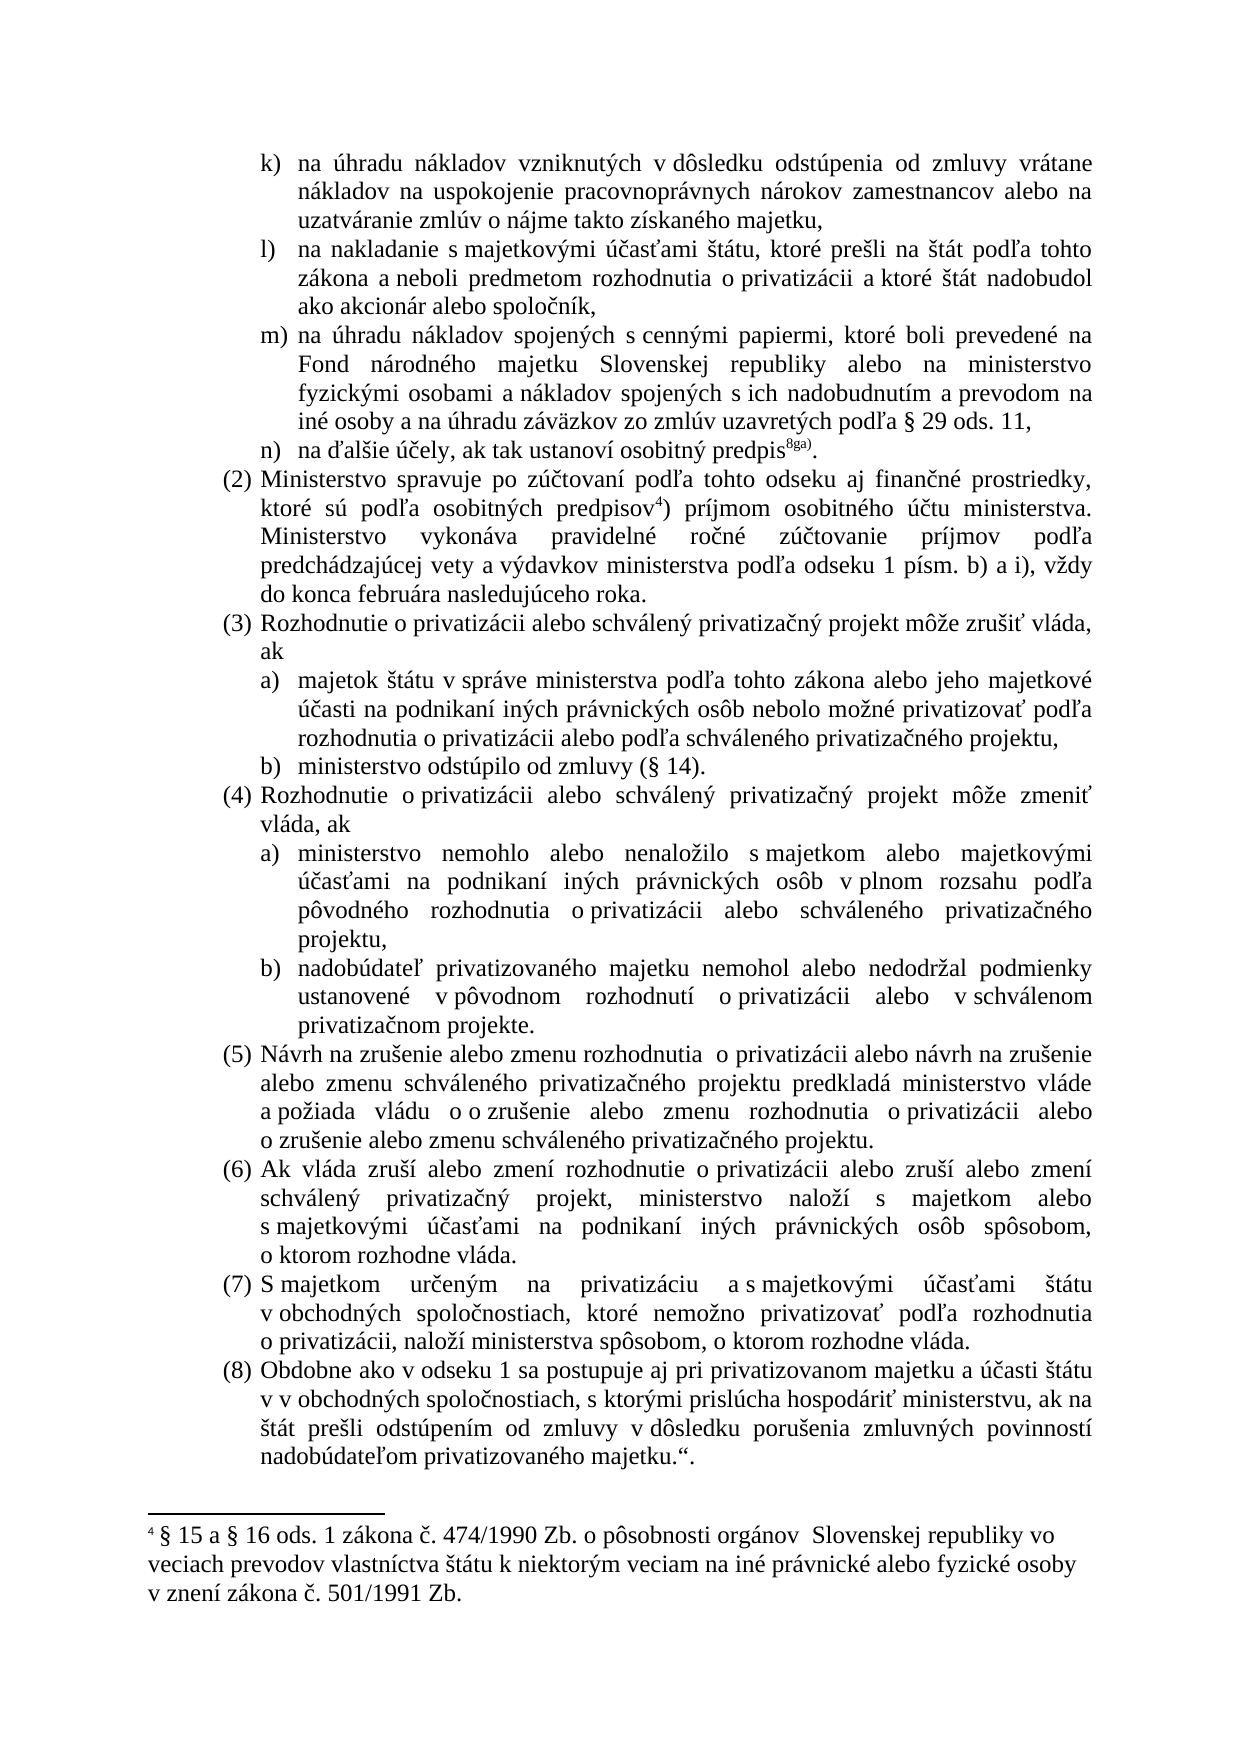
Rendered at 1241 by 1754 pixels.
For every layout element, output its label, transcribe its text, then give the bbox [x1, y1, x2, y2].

list ministerstvo nemohlo alebo nenaložilo s majetkom alebo majetkovými účasťami na podnikaní iných právnických osôb v plnom rozsahu podľa pôvodného rozhodnutia o privatizácii alebo schváleného privatizačného projektu, [260, 838, 1093, 953]
list Obdobne ako v odseku 1 sa postupuje aj pri privatizovanom majetku a účasti štátu v v obchodných spoločnostiach, s ktorými prislúcha hospodáriť ministerstvu, ak na štát prešli odstúpením od zmluvy v dôsledku porušenia zmluvných povinností nadobúdateľom privatizovaného majetku.“. [223, 1355, 1093, 1470]
list Návrh na zrušenie alebo zmenu rozhodnutia o privatizácii alebo návrh na zrušenie alebo zmenu schváleného privatizačného projektu predkladá ministerstvo vláde a požiada vládu o o zrušenie alebo zmenu rozhodnutia o privatizácii alebo o zrušenie alebo zmenu schváleného privatizačného projektu. [223, 1039, 1093, 1154]
list ministerstvo odstúpilo od zmluvy (§ 14). [260, 751, 1093, 780]
list majetok štátu v správe ministerstva podľa tohto zákona alebo jeho majetkové účasti na podnikaní iných právnických osôb nebolo možné privatizovať podľa rozhodnutia o privatizácii alebo podľa schváleného privatizačného projektu, [260, 665, 1093, 751]
list S majetkom určeným na privatizáciu a s majetkovými účasťami štátu v obchodných spoločnostiach, ktoré nemožno privatizovať podľa rozhodnutia o privatizácii, naloží ministerstva spôsobom, o ktorom rozhodne vláda. [223, 1269, 1093, 1355]
list na nakladanie s majetkovými účasťami štátu, ktoré prešli na štát podľa tohto zákona a neboli predmetom rozhodnutia o privatizácii a ktoré štát nadobudol ako akcionár alebo spoločník, [260, 234, 1093, 320]
list Rozhodnutie o privatizácii alebo schválený privatizačný projekt môže zmeniť vláda, ak [223, 780, 1093, 838]
list Ministerstvo spravuje po zúčtovaní podľa tohto odseku aj finančné prostriedky, ktoré sú podľa osobitných predpisov) príjmom osobitného účtu ministerstva. Ministerstvo vykonáva pravidelné ročné zúčtovanie príjmov podľa predchádzajúcej vety a výdavkov ministerstva podľa odseku 1 písm. b) a i), vždy do konca februára nasledujúceho roka. [223, 464, 1093, 608]
list Rozhodnutie o privatizácii alebo schválený privatizačný projekt môže zrušiť vláda, ak [223, 608, 1093, 665]
list nadobúdateľ privatizovaného majetku nemohol alebo nedodržal podmienky ustanovené v pôvodnom rozhodnutí o privatizácii alebo v schválenom privatizačnom projekte. [260, 953, 1093, 1039]
list na ďalšie účely, ak tak ustanoví osobitný predpis8ga). [260, 435, 1093, 464]
list Ak vláda zruší alebo zmení rozhodnutie o privatizácii alebo zruší alebo zmení schválený privatizačný projekt, ministerstvo naloží s majetkom alebo s majetkovými účasťami na podnikaní iných právnických osôb spôsobom, o ktorom rozhodne vláda. [223, 1154, 1093, 1269]
list na úhradu nákladov vzniknutých v dôsledku odstúpenia od zmluvy vrátane nákladov na uspokojenie pracovnoprávnych nárokov zamestnancov alebo na uzatváranie zmlúv o nájme takto získaného majetku, [260, 148, 1093, 234]
list na úhradu nákladov spojených s cennými papiermi, ktoré boli prevedené na Fond národného majetku Slovenskej republiky alebo na ministerstvo fyzickými osobami a nákladov spojených s ich nadobudnutím a prevodom na iné osoby a na úhradu záväzkov zo zmlúv uzavretých podľa § 29 ods. 11, [260, 320, 1093, 435]
